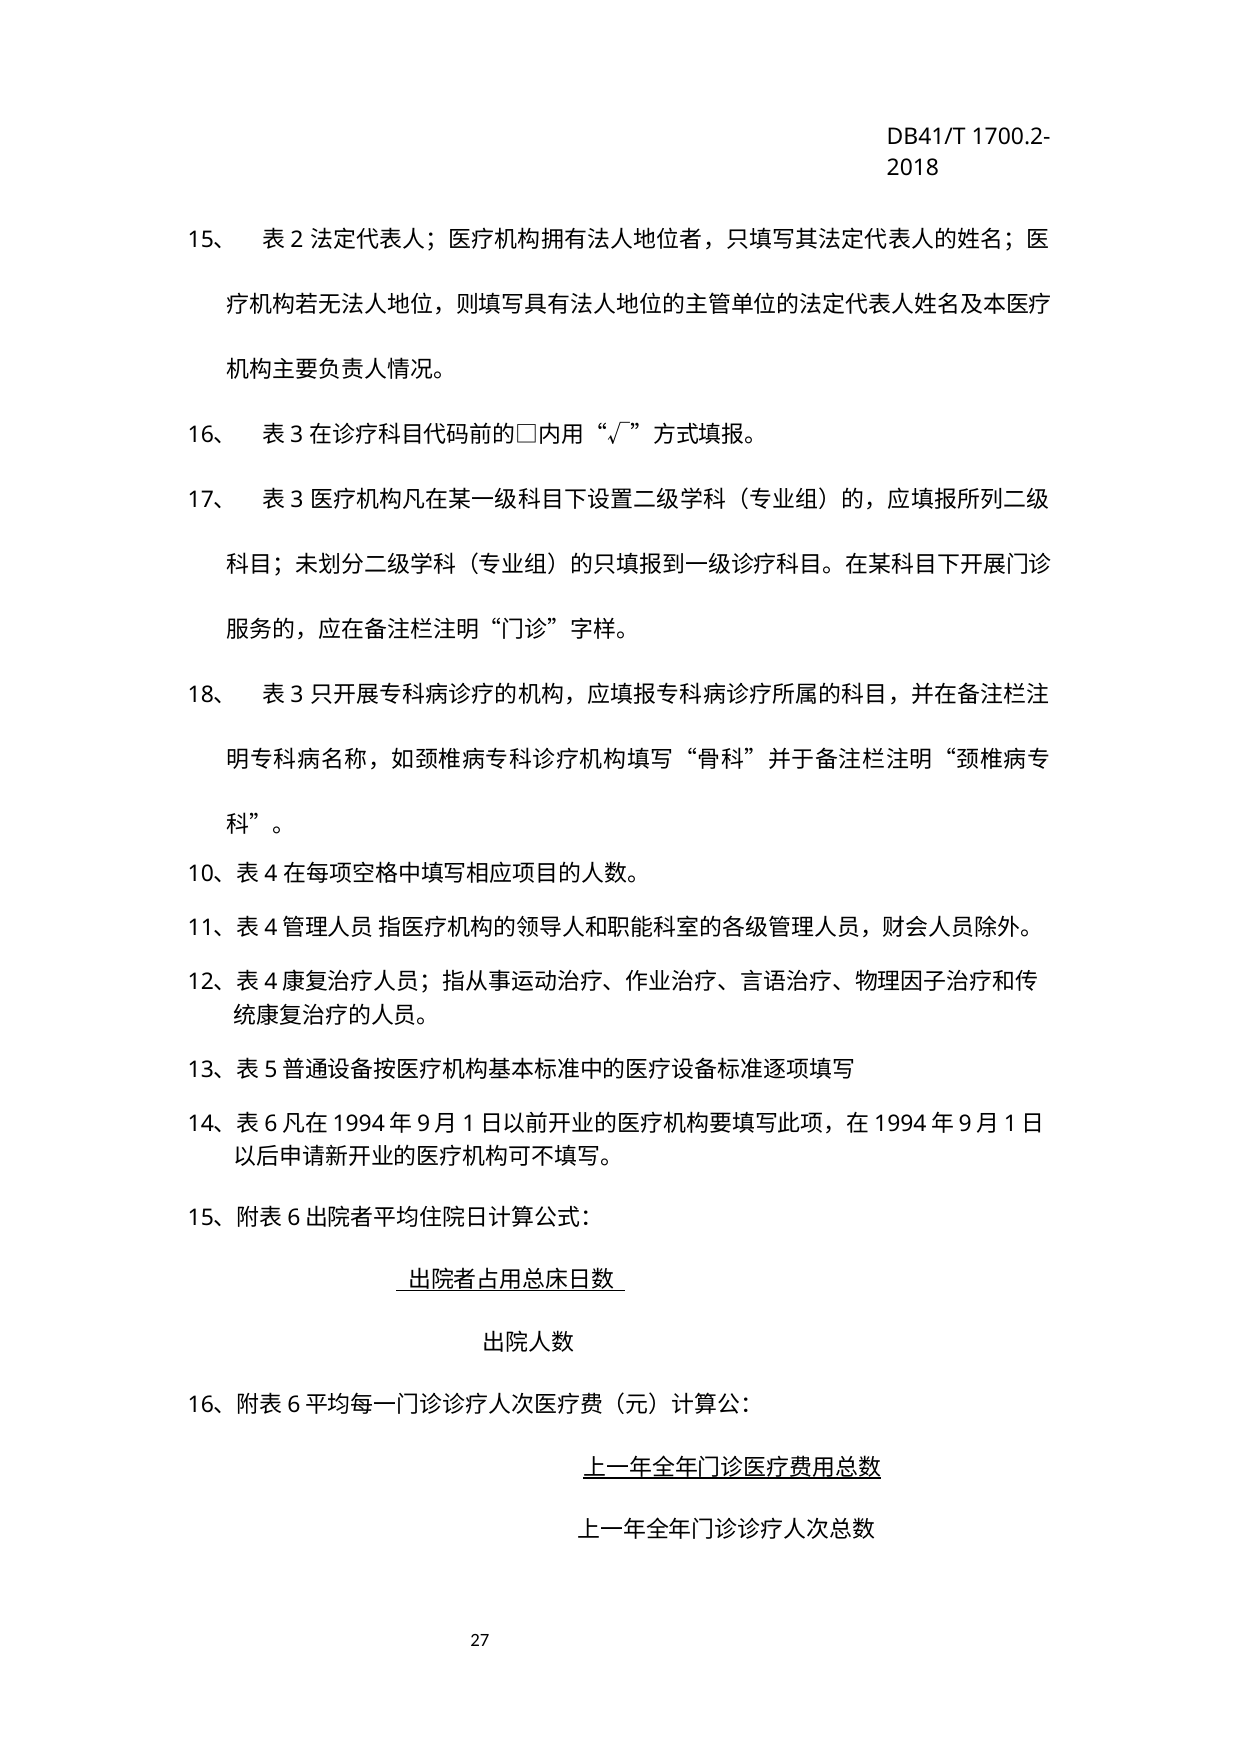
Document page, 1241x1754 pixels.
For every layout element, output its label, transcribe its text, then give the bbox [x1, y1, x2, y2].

text 13、表5普通设备按医疗机构基本标准中的医疗设备标准逐项填写 [187, 1051, 1053, 1084]
text 出院者占用总床日数 [187, 1254, 1053, 1296]
list 表3 在诊疗科目代码前的□内用“√”方式填报。 [187, 400, 1053, 465]
text 16、附表6平均每一门诊诊疗人次医疗费（元）计算公： [187, 1379, 1053, 1421]
text 14、表6凡在1994年9月1日以前开业的医疗机构要填写此项，在1994年9月1日以后申请新开业的医疗机构可不填写。 [187, 1105, 1053, 1171]
list 表2 法定代表人；医疗机构拥有法人地位者，只填写其法定代表人的姓名；医疗机构若无法人地位，则填写具有法人地位的主管单位的法定代表人姓名及本医疗机构主要负责人情况。 [187, 205, 1053, 400]
text 10、表4 在每项空格中填写相应项目的人数。 [187, 855, 1053, 888]
text 出院人数 [187, 1317, 1053, 1359]
list 表3 只开展专科病诊疗的机构，应填报专科病诊疗所属的科目，并在备注栏注明专科病名称，如颈椎病专科诊疗机构填写“骨科”并于备注栏注明“颈椎病专科”。 [187, 660, 1053, 855]
text 上一年全年门诊医疗费用总数 [187, 1442, 1053, 1484]
text 上一年全年门诊诊疗人次总数 [187, 1504, 1053, 1546]
text 11、表4管理人员 指医疗机构的领导人和职能科室的各级管理人员，财会人员除外。 [187, 909, 1053, 942]
text 15、附表6出院者平均住院日计算公式： [187, 1192, 1053, 1234]
list 表3 医疗机构凡在某一级科目下设置二级学科（专业组）的，应填报所列二级科目；未划分二级学科（专业组）的只填报到一级诊疗科目。在某科目下开展门诊服务的，应在备注栏注明“门诊”字样。 [187, 465, 1053, 660]
text 12、表4康复治疗人员；指从事运动治疗、作业治疗、言语治疗、物理因子治疗和传统康复治疗的人员。 [187, 963, 1053, 1030]
